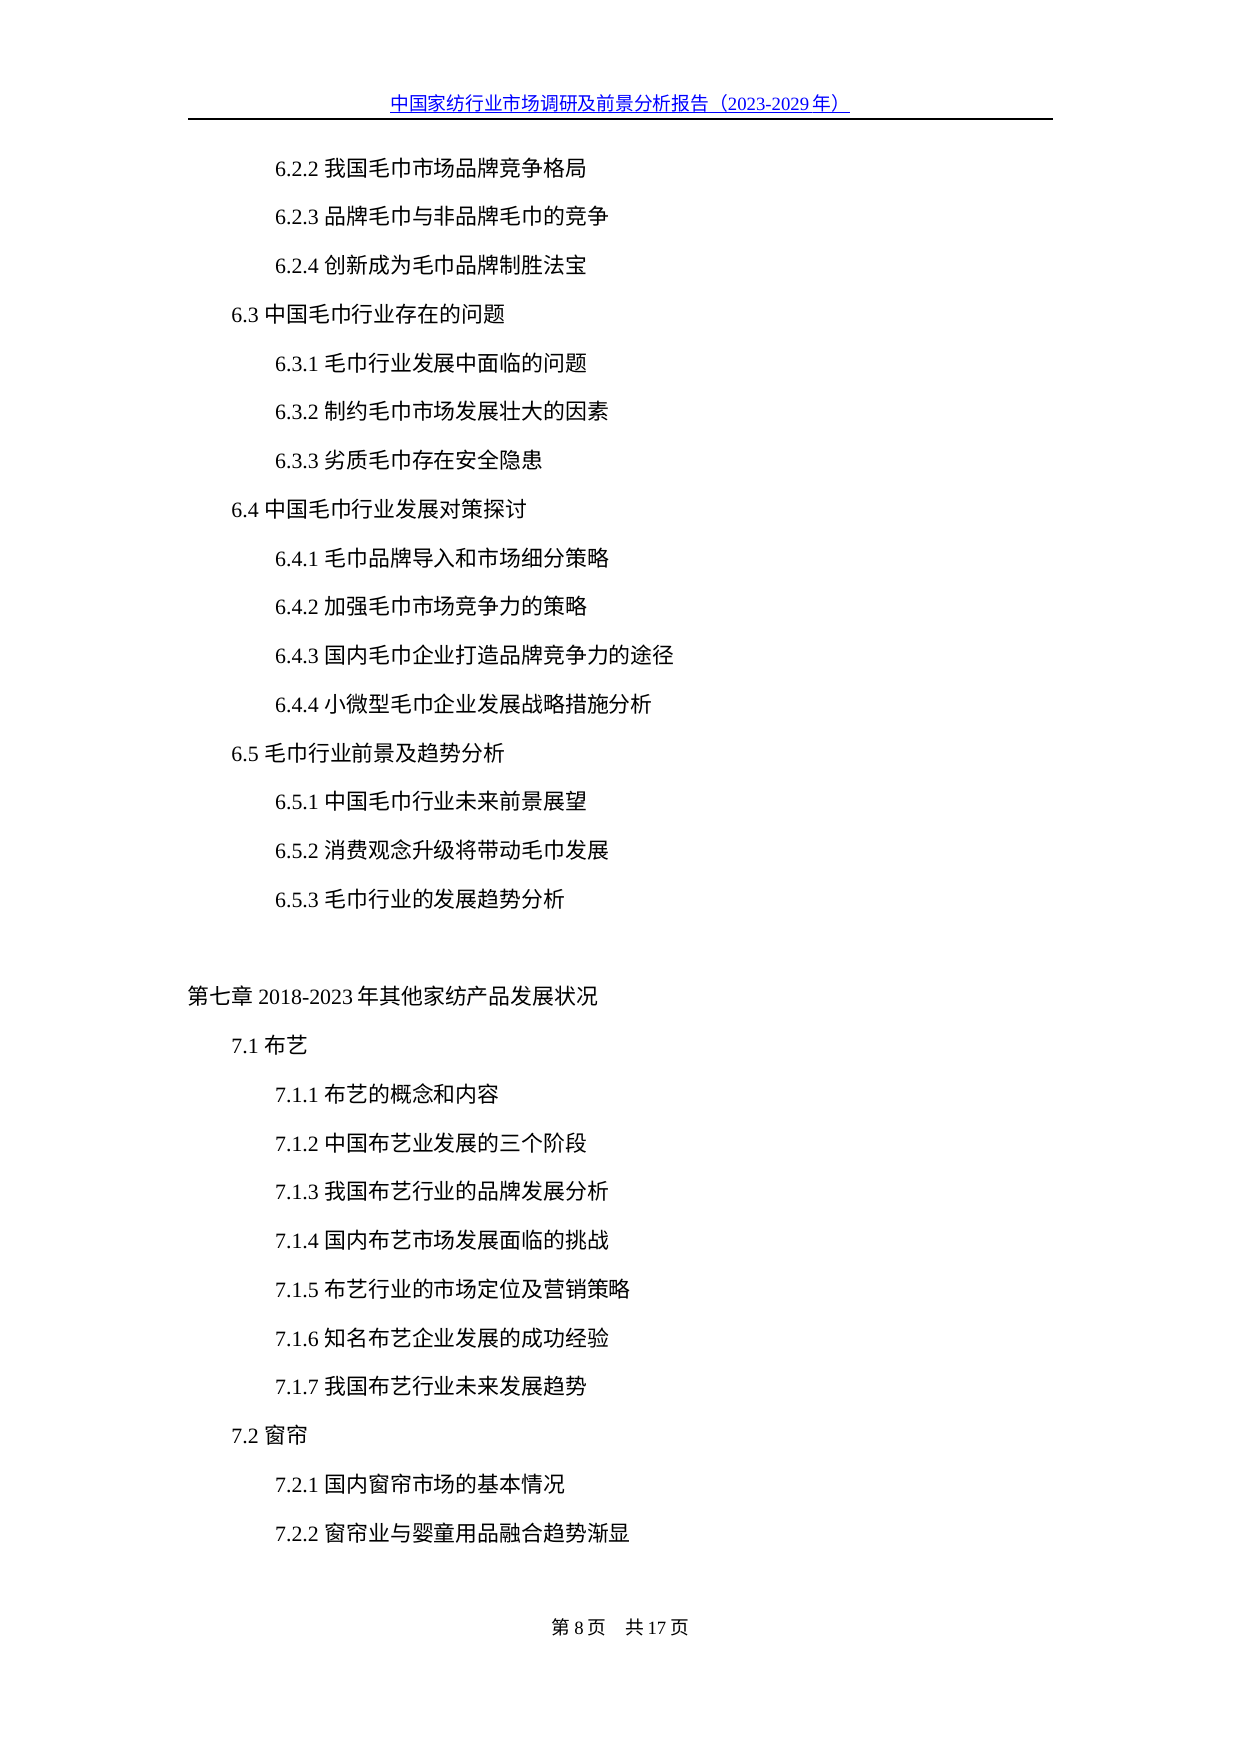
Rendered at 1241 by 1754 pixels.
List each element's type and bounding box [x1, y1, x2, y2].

text [187, 150, 1053, 1548]
